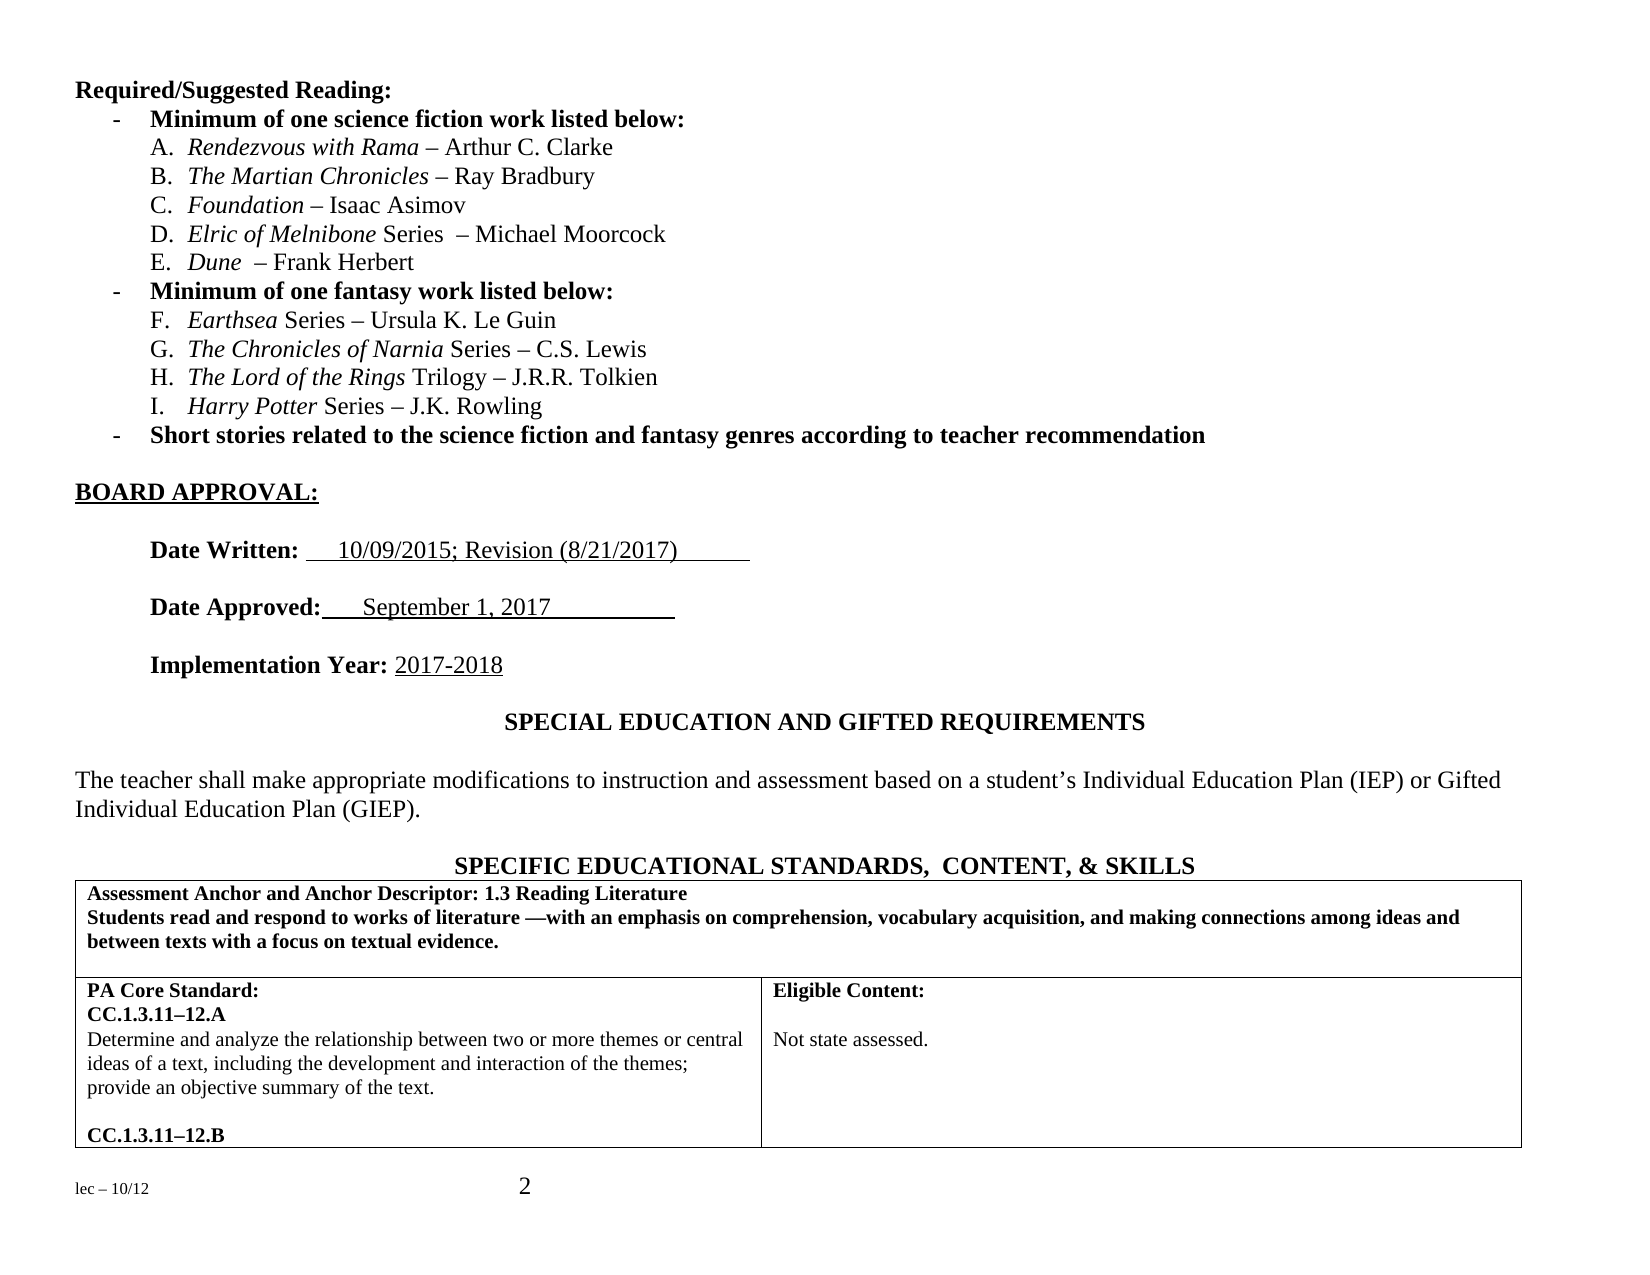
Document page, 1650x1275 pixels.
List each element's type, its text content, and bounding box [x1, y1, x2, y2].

list Elric of Melnibone Series – Michael Moorcock [150, 219, 1575, 247]
list Rendezvous with Rama – Arthur C. Clarke [150, 132, 1575, 161]
list Harry Potter Series – J.K. Rowling [150, 391, 1575, 420]
list The Martian Chronicles – Ray Bradbury [150, 161, 1575, 190]
text Date Written: 10/09/2015; Revision (8/21/2017) [75, 535, 1575, 564]
text Required/Suggested Reading: [75, 75, 1575, 104]
list Earthsea Series – Ursula K. Le Guin [150, 305, 1575, 334]
list The Chronicles of Narnia Series – C.S. Lewis [150, 334, 1575, 362]
list The Lord of the Rings Trilogy – J.R.R. Tolkien [150, 362, 1575, 391]
list Minimum of one science fiction work listed below: [112, 104, 1575, 132]
text Date Approved: September 1, 2017 [75, 592, 1575, 621]
list Minimum of one fantasy work listed below: [112, 276, 1575, 305]
list Foundation – Isaac Asimov [150, 190, 1575, 219]
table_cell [762, 978, 1521, 1147]
text SPECIFIC EDUCATIONAL STANDARDS, CONTENT, & SKILLS [75, 851, 1575, 880]
list Short stories related to the science fiction and fantasy genres according to teacher recommendation [112, 420, 1575, 449]
text Implementation Year: 2017-2018 [75, 650, 1575, 679]
text BOARD APPROVAL: [75, 477, 1575, 506]
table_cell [76, 978, 761, 1147]
text The teacher shall make appropriate modifications to instruction and assessment based on a student’s Individual Education Plan (IEP) or Gifted Individual Education Plan (GIEP). [75, 765, 1575, 822]
table_header Assessment Anchor and Anchor Descriptor: 1.3 Reading Literature Students read and respond to works of literature —with an emphasis on comprehension, vocabulary acquisition, and making connections among ideas and between texts with a focus on textual evidence. [76, 881, 1521, 977]
list Dune – Frank Herbert [150, 247, 1575, 276]
text SPECIAL EDUCATION GIFTED REQUIREMENTS [75, 707, 1575, 736]
